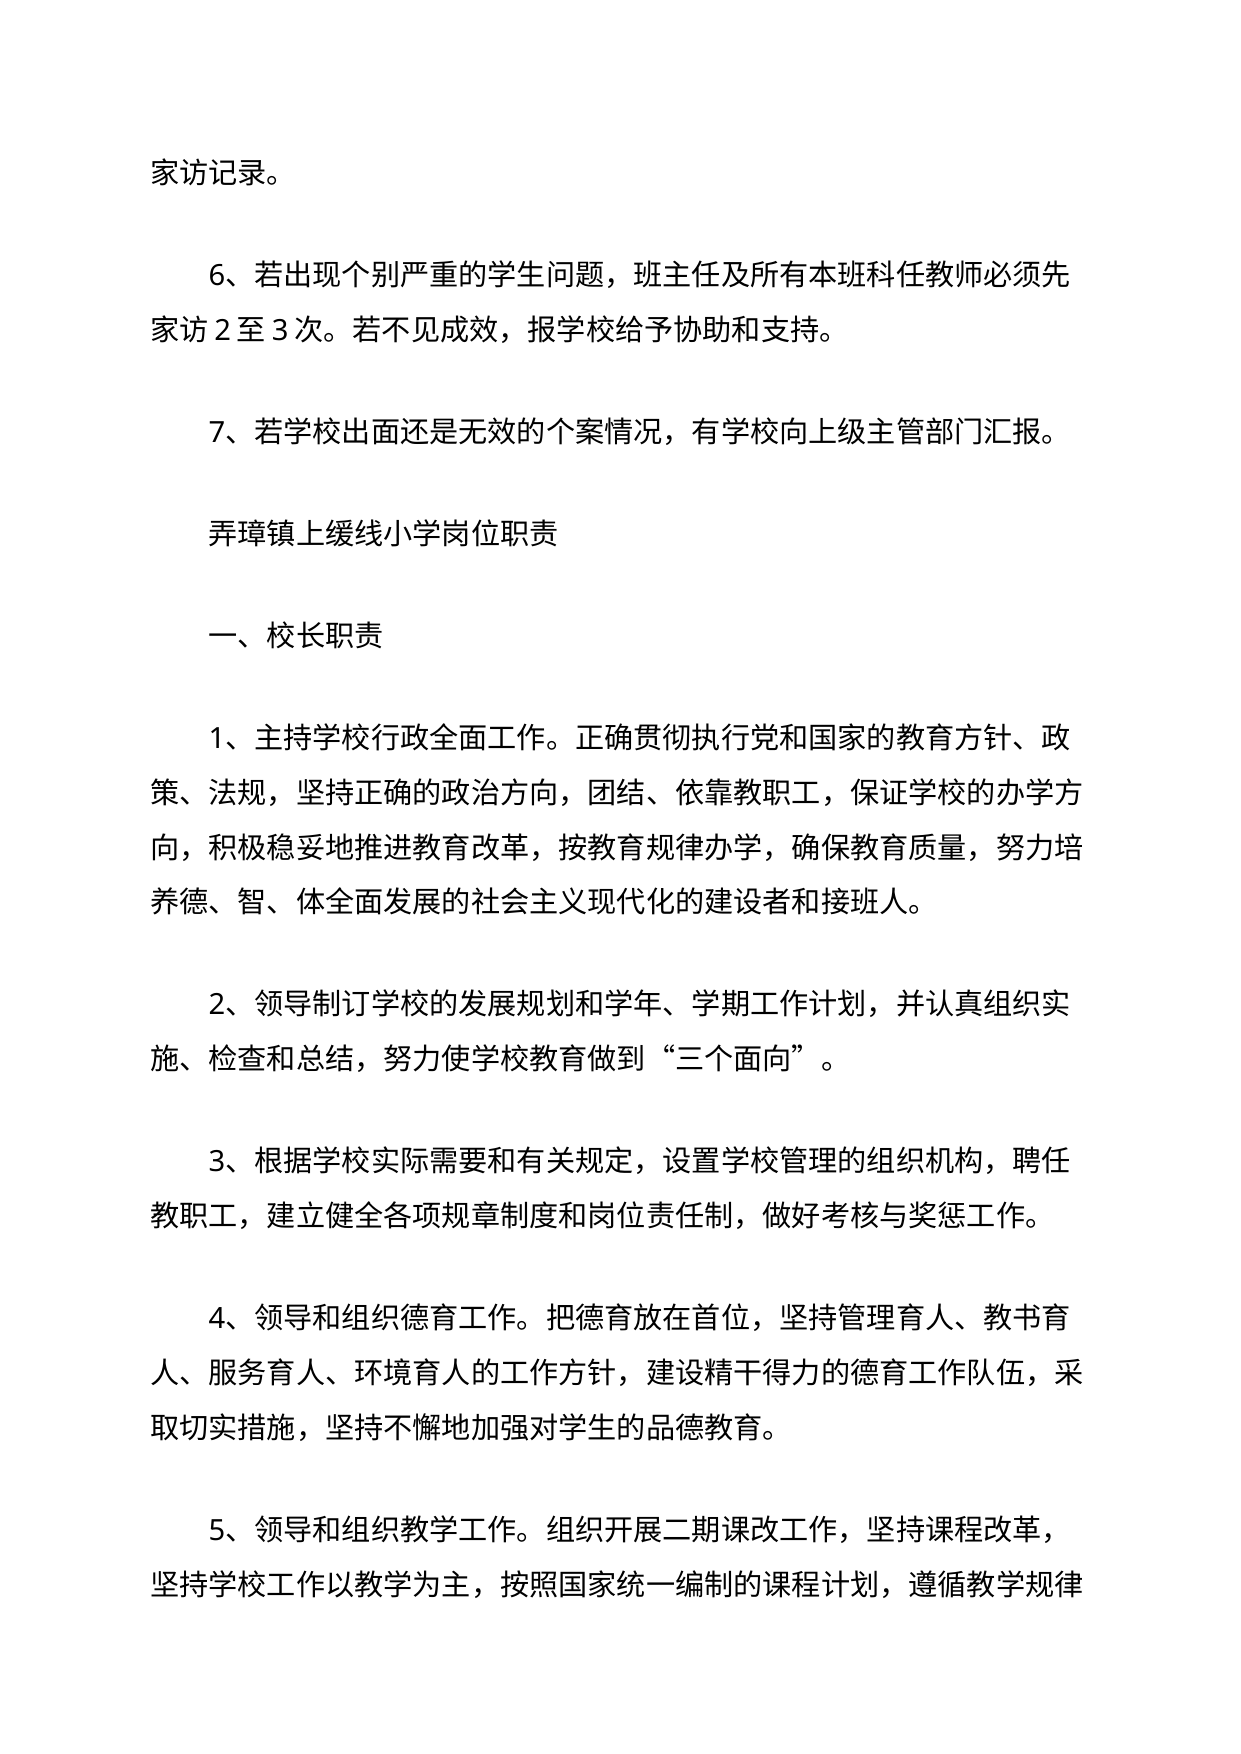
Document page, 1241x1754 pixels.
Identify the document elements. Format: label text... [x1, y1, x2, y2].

text 2、领导制订学校的发展规划和学年、学期工作计划，并认真组织实施、检查和总结，努力使学校教育做到“三个面向”。 [150, 981, 1090, 1078]
text 4、领导和组织德育工作。把德育放在首位，坚持管理育人、教书育人、服务育人、环境育人的工作方针，建设精干得力的德育工作队伍，采取切实措施，坚持不懈地加强对学生的品德教育。 [150, 1294, 1090, 1447]
text 6、若出现个别严重的学生问题，班主任及所有本班科任教师必须先家访2至3次。若不见成效，报学校给予协助和支持。 [150, 252, 1090, 349]
text 1、主持学校行政全面工作。正确贯彻执行党和国家的教育方针、政策、法规，坚持正确的政治方向，团结、依靠教职工，保证学校的办学方向，积极稳妥地推进教育改革，按教育规律办学，确保教育质量，努力培养德、智、体全面发展的社会主义现代化的建设者和接班人。 [150, 714, 1090, 921]
text 一、校长职责 [150, 612, 1090, 655]
text 3、根据学校实际需要和有关规定，设置学校管理的组织机构，聘任教职工，建立健全各项规章制度和岗位责任制，做好考核与奖惩工作。 [150, 1138, 1090, 1235]
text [150, 150, 1090, 192]
text 弄璋镇上缓线小学岗位职责 [150, 511, 1090, 553]
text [150, 1506, 1090, 1603]
text 7、若学校出面还是无效的个案情况，有学校向上级主管部门汇报。 [150, 409, 1090, 451]
